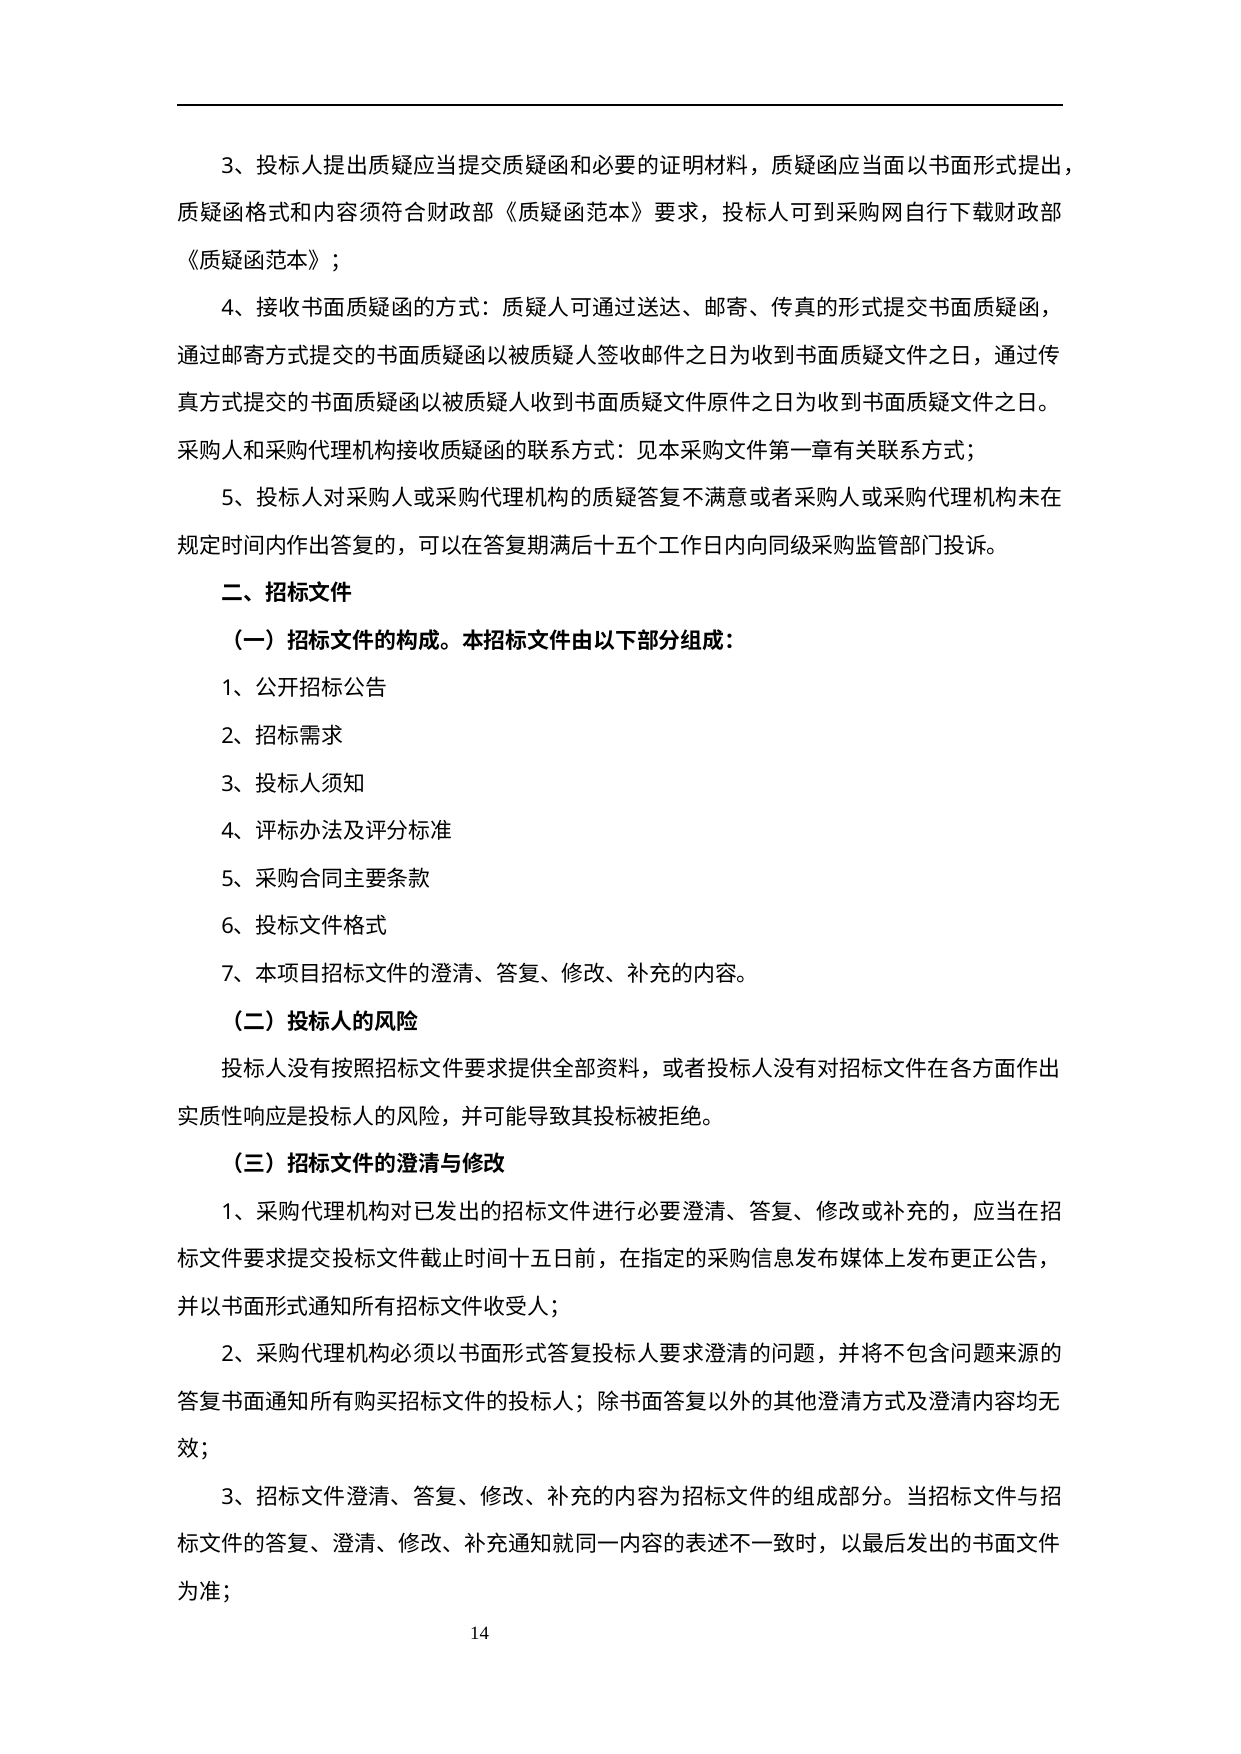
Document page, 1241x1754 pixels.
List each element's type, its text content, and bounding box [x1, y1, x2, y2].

text 4、接收书面质疑函的方式：质疑人可通过送达、邮寄、传真的形式提交书面质疑函，通过邮寄方式提交的书面质疑函以被质疑人签收邮件之日为收到书面质疑文件之日，通过传真方式提交的书面质疑函以被质疑人收到书面质疑文件原件之日为收到书面质疑文件之日。采购人和采购代理机构接收质疑函的联系方式：见本采购文件第一章有关联系方式； [177, 290, 1063, 464]
text 2、采购代理机构必须以书面形式答复投标人要求澄清的问题，并将不包含问题来源的答复书面通知所有购买招标文件的投标人；除书面答复以外的其他澄清方式及澄清内容均无效； [177, 1336, 1063, 1463]
text 3、投标人提出质疑应当提交质疑函和必要的证明材料，质疑函应当面以书面形式提出，质疑函格式和内容须符合财政部《质疑函范本》要求，投标人可到采购网自行下载财政部《质疑函范本》； [177, 148, 1063, 274]
text 5、投标人对采购人或采购代理机构的质疑答复不满意或者采购人或采购代理机构未在规定时间内作出答复的，可以在答复期满后十五个工作日内向同级采购监管部门投诉。 [177, 480, 1063, 559]
text 3、投标人须知 [177, 766, 1063, 797]
text 1、采购代理机构对已发出的招标文件进行必要澄清、答复、修改或补充的，应当在招标文件要求提交投标文件截止时间十五日前，在指定的采购信息发布媒体上发布更正公告，并以书面形式通知所有招标文件收受人； [177, 1194, 1063, 1320]
text 6、投标文件格式 [177, 908, 1063, 940]
text 1、公开招标公告 [177, 670, 1063, 702]
text 投标人没有按照招标文件要求提供全部资料，或者投标人没有对招标文件在各方面作出实质性响应是投标人的风险，并可能导致其投标被拒绝。 [177, 1051, 1063, 1130]
text 5、采购合同主要条款 [177, 861, 1063, 893]
text 7、本项目招标文件的澄清、答复、修改、补充的内容。 [177, 956, 1063, 988]
text 二、招标文件 [177, 575, 1063, 607]
text （三）招标文件的澄清与修改 [177, 1146, 1063, 1178]
text （二）投标人的风险 [177, 1004, 1063, 1035]
text 4、评标办法及评分标准 [177, 813, 1063, 845]
text （一）招标文件的构成。本招标文件由以下部分组成： [177, 623, 1063, 654]
text 3、招标文件澄清、答复、修改、补充的内容为招标文件的组成部分。当招标文件与招标文件的答复、澄清、修改、补充通知就同一内容的表述不一致时，以最后发出的书面文件为准； [177, 1479, 1063, 1606]
text 2、招标需求 [177, 718, 1063, 750]
